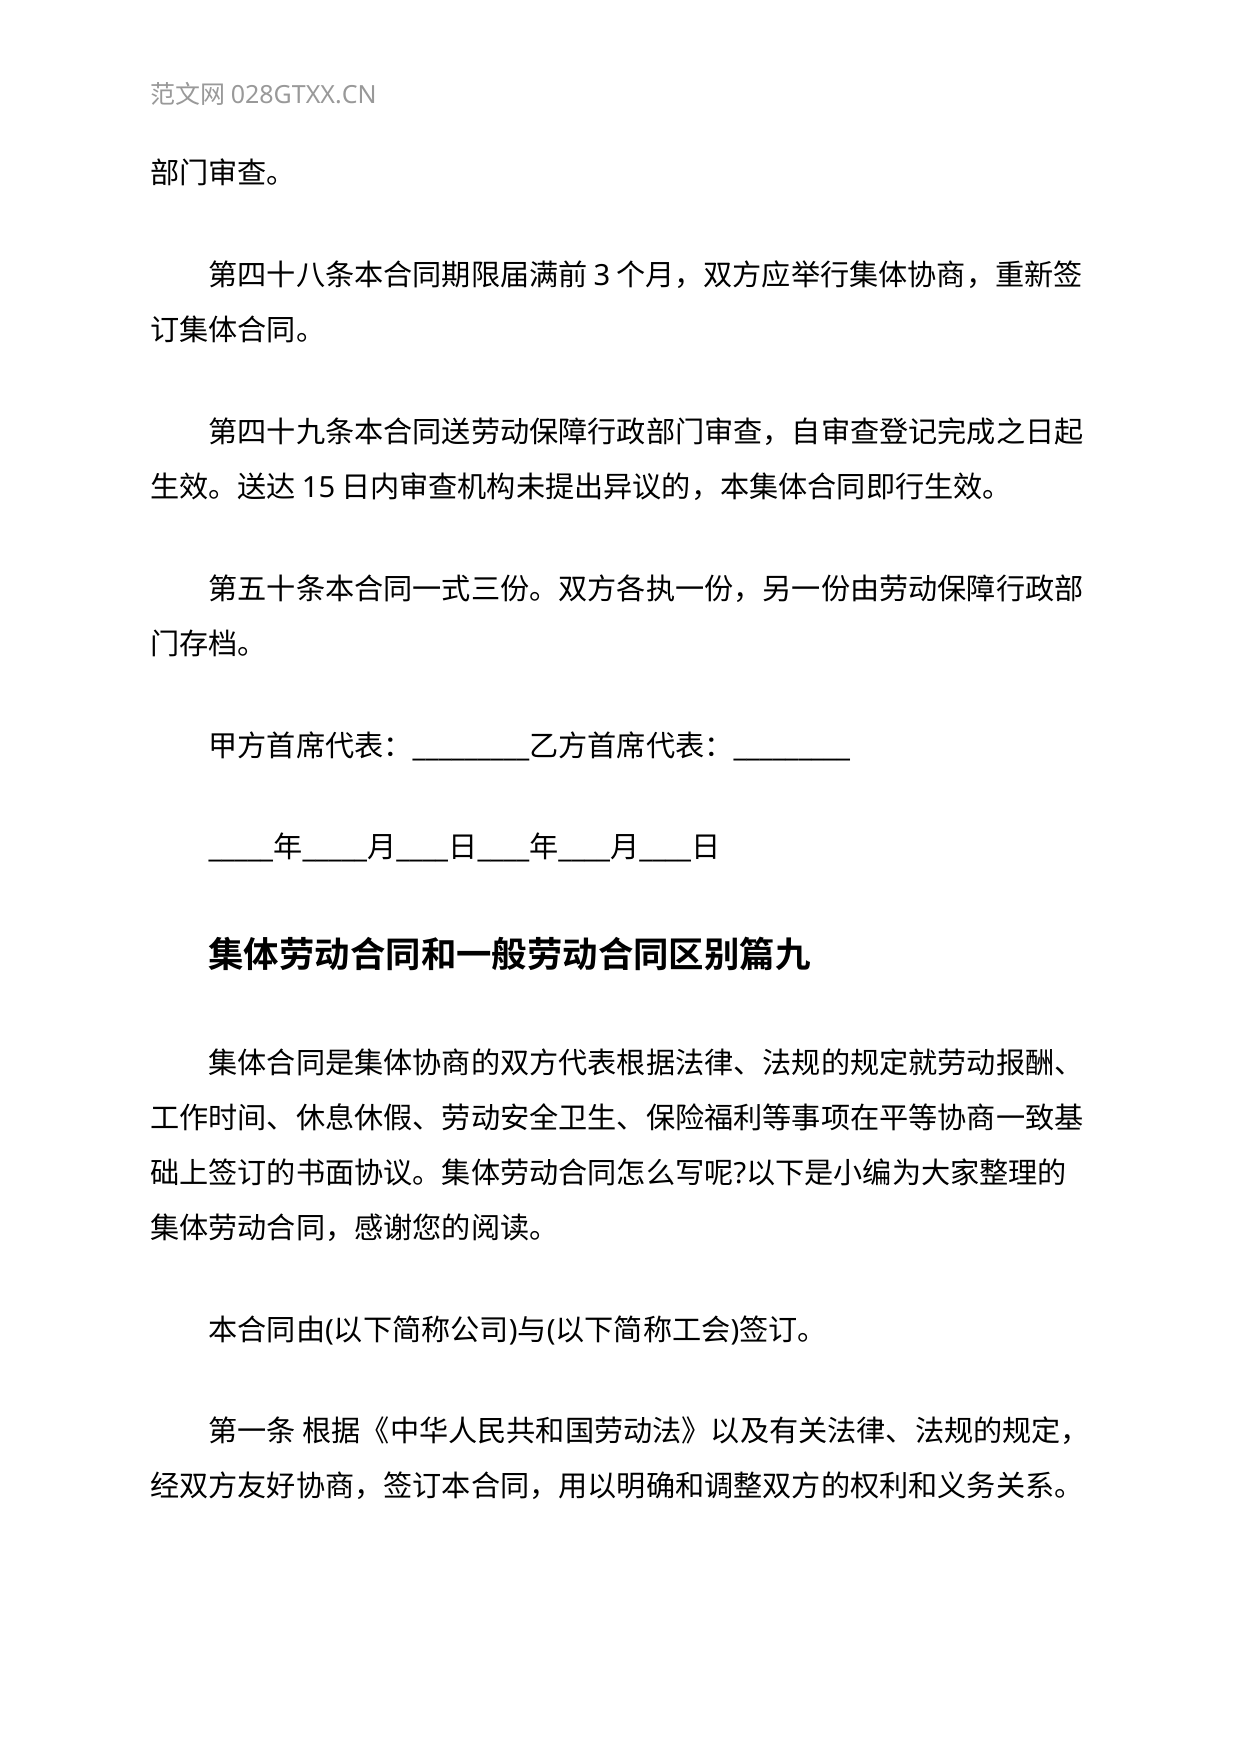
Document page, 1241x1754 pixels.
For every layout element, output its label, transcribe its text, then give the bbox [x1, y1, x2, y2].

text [150, 150, 1090, 192]
text 本合同由(以下简称公司)与(以下简称工会)签订。 [150, 1306, 1090, 1348]
text 集体合同是集体协商的双方代表根据法律、法规的规定就劳动报酬、工作时间、休息休假、劳动安全卫生、保险福利等事项在平等协商一致基础上签订的书面协议。集体劳动合同怎么写呢?以下是小编为大家整理的集体劳动合同，感谢您的阅读。 [150, 1039, 1090, 1247]
text _____年_____月____日____年____月____日 [150, 824, 1090, 866]
text 第四十八条本合同期限届满前3个月，双方应举行集体协商，重新签订集体合同。 [150, 252, 1090, 349]
text 甲方首席代表：_________乙方首席代表：_________ [150, 722, 1090, 764]
text 第四十九条本合同送劳动保障行政部门审查，自审查登记完成之日起生效。送达15日内审查机构未提出异议的，本集体合同即行生效。 [150, 408, 1090, 506]
text 第一条 根据《中华人民共和国劳动法》以及有关法律、法规的规定，经双方友好协商，签订本合同，用以明确和调整双方的权利和义务关系。 [150, 1408, 1090, 1505]
text 集体劳动合同和一般劳动合同区别篇九 [150, 926, 1090, 977]
text 第五十条本合同一式三份。双方各执一份，另一份由劳动保障行政部门存档。 [150, 565, 1090, 663]
